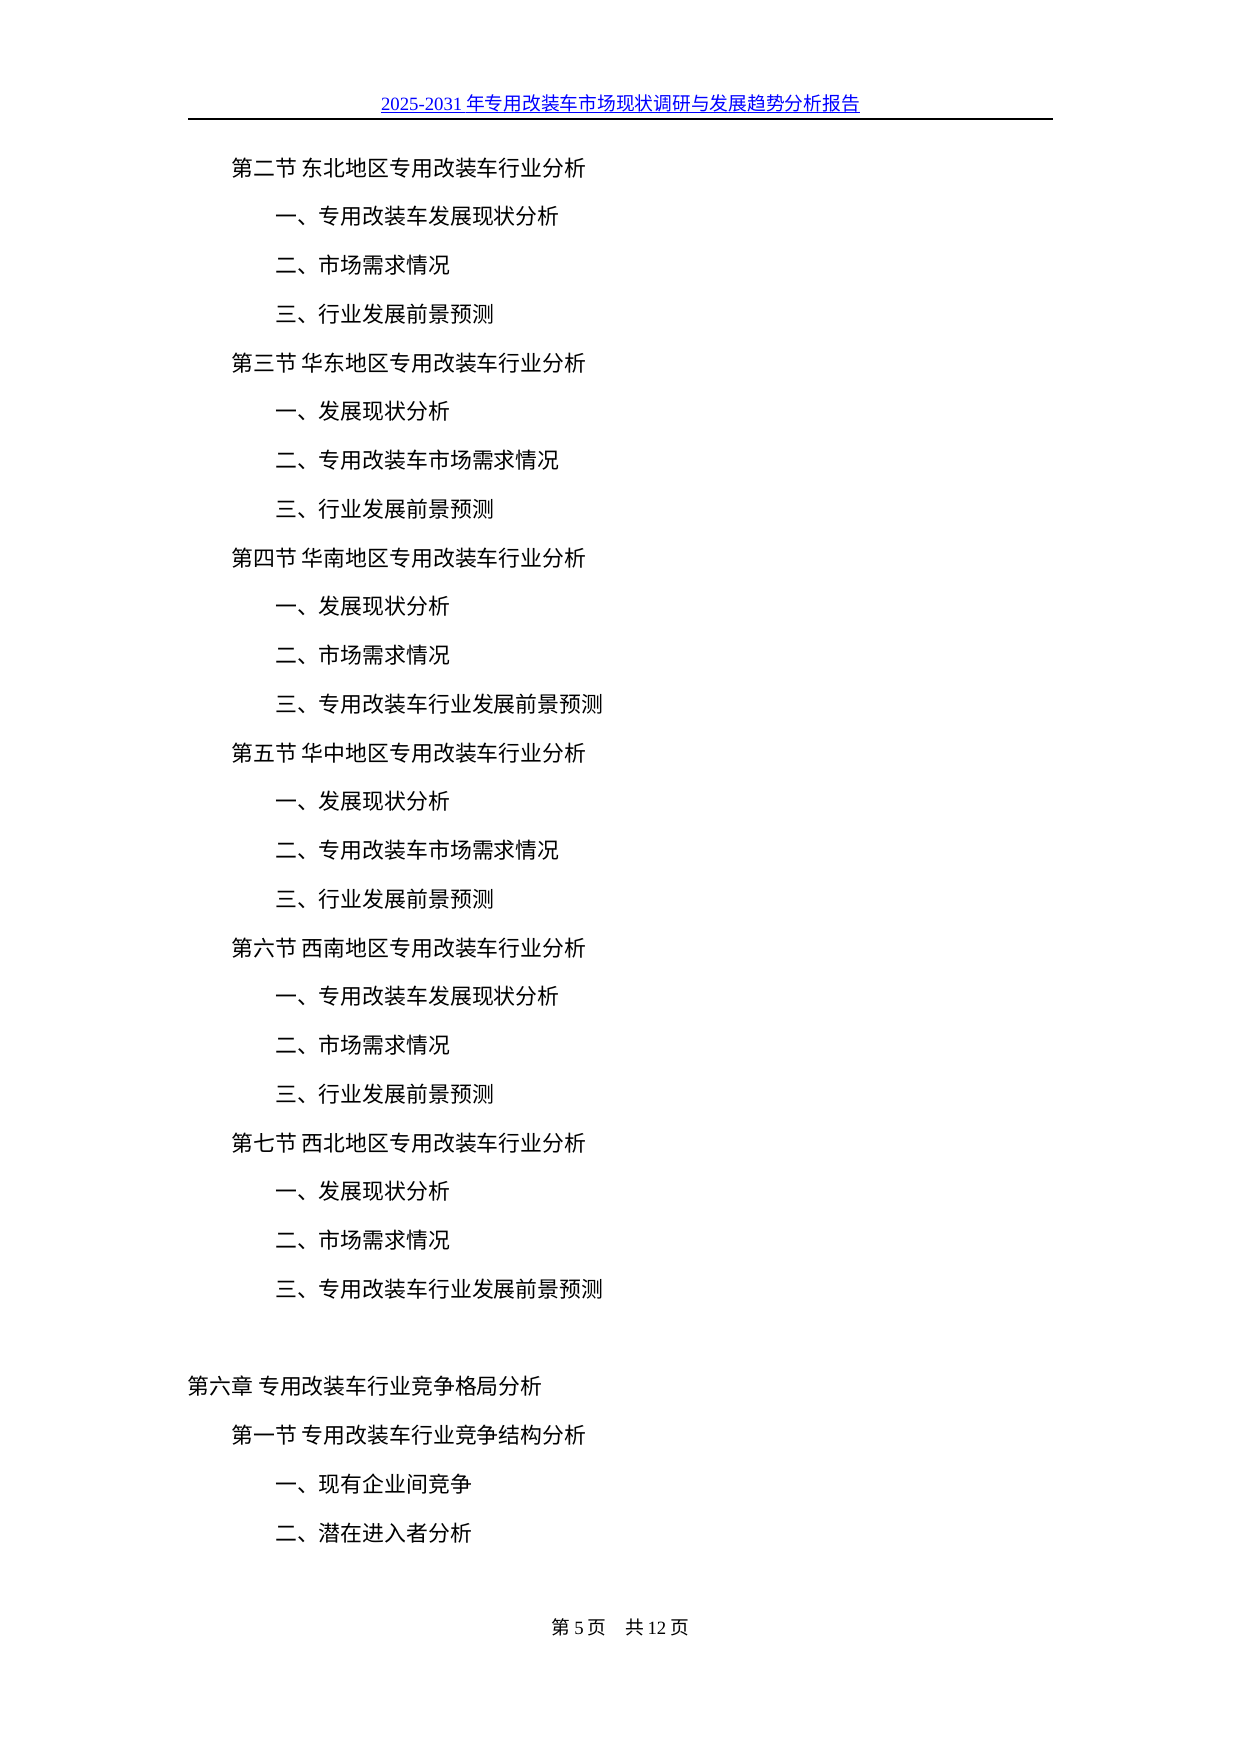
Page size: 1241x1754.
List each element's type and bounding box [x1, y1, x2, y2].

text [187, 150, 1053, 1548]
